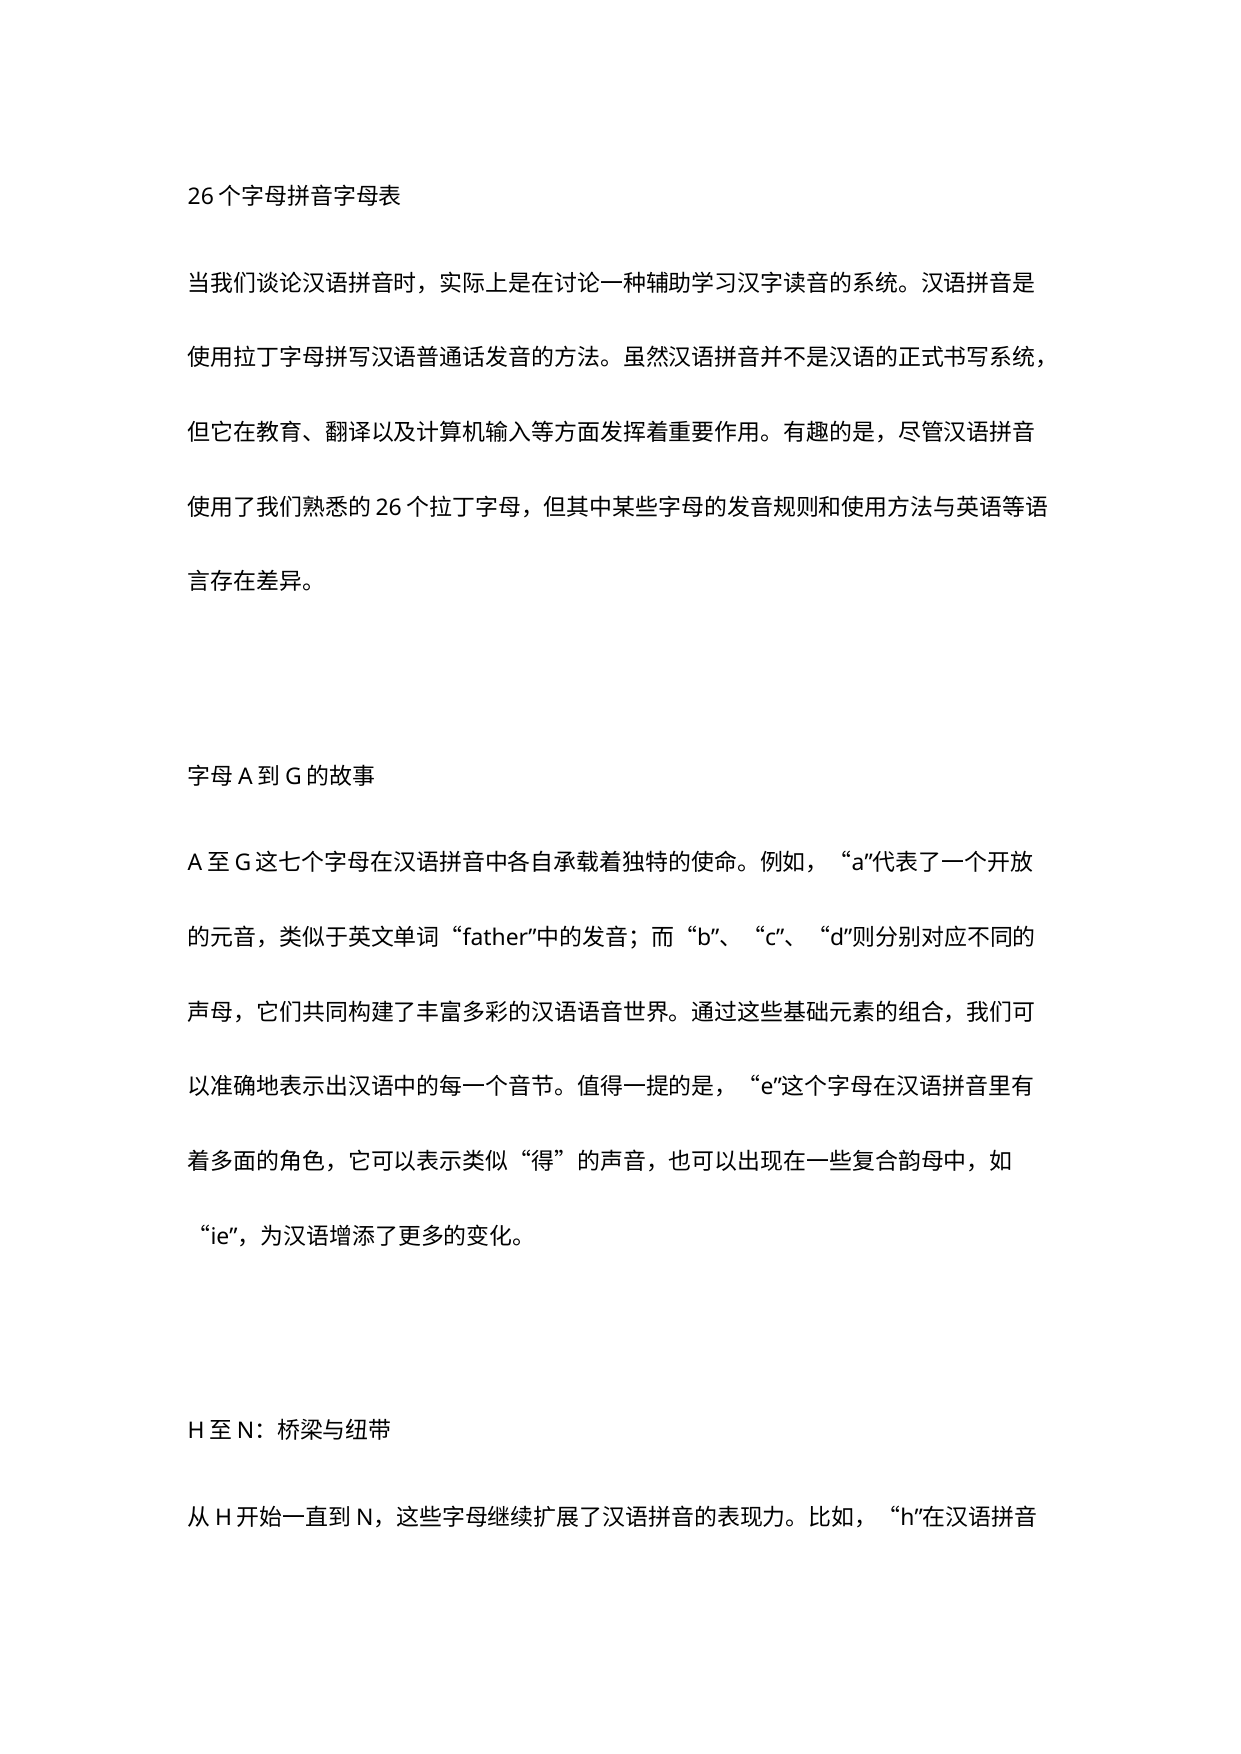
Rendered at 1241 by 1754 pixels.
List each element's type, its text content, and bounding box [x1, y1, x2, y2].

text 当我们谈论汉语拼音时，实际上是在讨论一种辅助学习汉字读音的系统。汉语拼音是使用拉丁字母拼写汉语普通话发音的方法。虽然汉语拼音并不是汉语的正式书写系统，但它在教育、翻译以及计算机输入等方面发挥着重要作用。有趣的是，尽管汉语拼音使用了我们熟悉的26个拉丁字母，但其中某些字母的发音规则和使用方法与英语等语言存在差异。 [187, 249, 1053, 612]
text H至N：桥梁与纽带 [187, 1396, 1053, 1461]
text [187, 1483, 1053, 1548]
text 26个字母拼音字母表 [187, 162, 1053, 227]
text A至G这七个字母在汉语拼音中各自承载着独特的使命。例如，“a”代表了一个开放的元音，类似于英文单词“father”中的发音；而“b”、“c”、“d”则分别对应不同的声母，它们共同构建了丰富多彩的汉语语音世界。通过这些基础元素的组合，我们可以准确地表示出汉语中的每一个音节。值得一提的是，“e”这个字母在汉语拼音里有着多面的角色，它可以表示类似“得”的声音，也可以出现在一些复合韵母中，如“ie”，为汉语增添了更多的变化。 [187, 828, 1053, 1267]
text 字母A到G的故事 [187, 742, 1053, 807]
